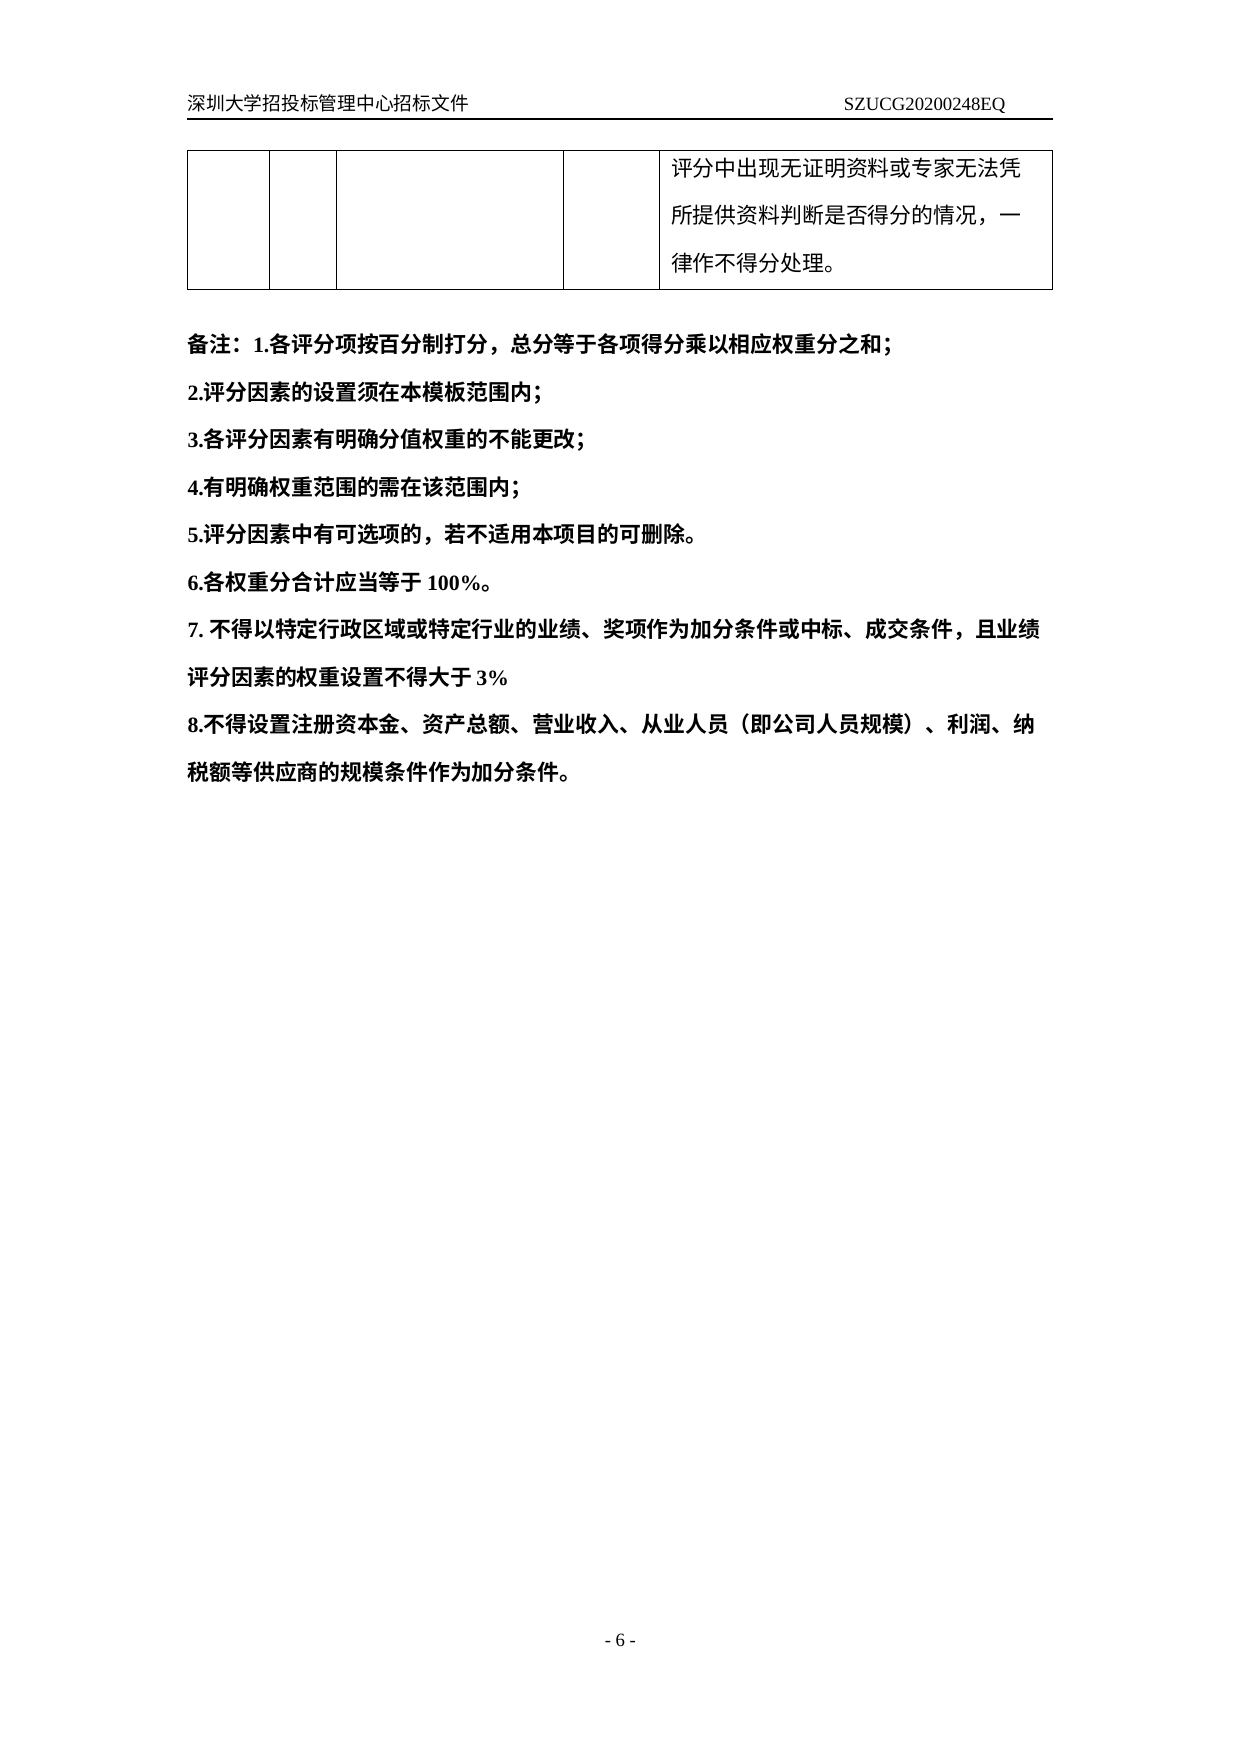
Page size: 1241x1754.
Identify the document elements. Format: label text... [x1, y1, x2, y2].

text 7. 不得以特定行政区域或特定行业的业绩、奖项作为加分条件或中标、成交条件，且业绩评分因素的权重设置不得大于3% [187, 612, 1053, 691]
text 2.评分因素的设置须在本模板范围内； [187, 375, 1053, 406]
table_cell 3 [564, 151, 659, 288]
text 8.不得设置注册资本金、资产总额、营业收入、从业人员（即公司人员规模）、利润、纳税额等供应商的规模条件作为加分条件。 [187, 707, 1053, 786]
text 4.有明确权重范围的需在该范围内； [187, 470, 1053, 501]
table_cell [660, 151, 1052, 288]
table_cell 1 [270, 151, 336, 288]
text 5.评分因素中有可选项的，若不适用本项目的可删除。 [187, 517, 1053, 549]
text 3.各评分因素有明确分值权重的不能更改； [187, 422, 1053, 454]
text 6.各权重分合计应当等于100%。 [187, 565, 1053, 596]
text 备注：1.各评分项按百分制打分，总分等于各项得分乘以相应权重分之和； [187, 327, 1053, 359]
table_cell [337, 151, 563, 288]
